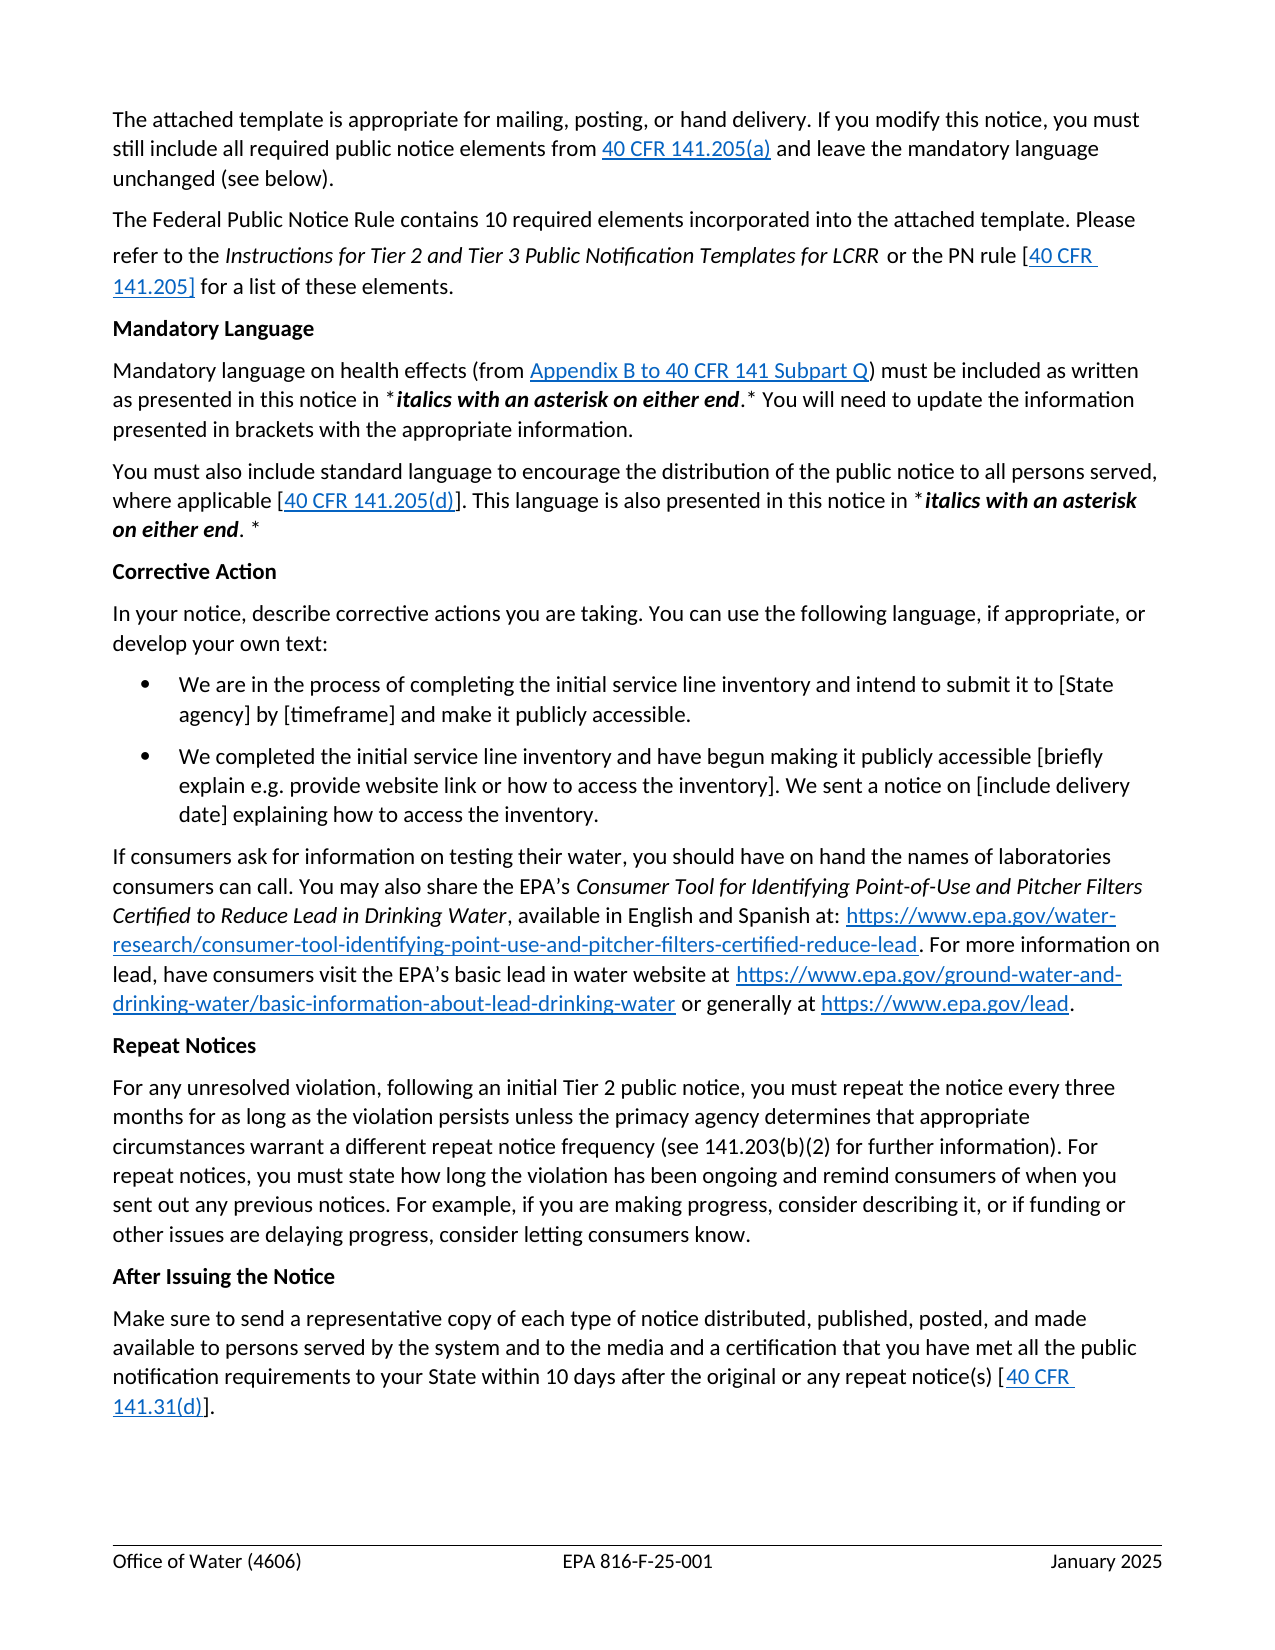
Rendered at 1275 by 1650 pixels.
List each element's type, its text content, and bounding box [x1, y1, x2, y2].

text In your notice, describe corrective actions you are taking. You can use the following language, if appropriate, or develop your own text: [112, 599, 1162, 657]
text We completed the initial service line inventory and have begun making it publicly accessible [briefly explain e.g. provide website link or how to access the inventory]. We sent a notice on [include delivery date] explaining how to access the inventory. [141, 742, 1162, 828]
text The attached template is appropriate for mailing, posting, or hand delivery. If you modify this notice, you must still include all required public notice elements from 40 CFR 141.205(a) and leave the mandatory language unchanged (see below). [112, 105, 1162, 192]
text If consumers ask for information on testing their water, you should have on hand the names of laboratories consumers can call. You may also share the EPA’s Consumer Tool for Identifying Point-of-Use and Pitcher Filters Certified to Reduce Lead in Drinking Water, available in English and Spanish at: https://www.epa.gov/water-research/consumer-tool-identifying-point-use-and-pitcher-filters-certified-reduce-lead. For more information on lead, have consumers visit the EPA’s basic lead in water website at https://www.epa.gov/ground-water-and-drinking-water/basic-information-about-lead-drinking-water or generally at https://www.epa.gov/lead. [112, 842, 1162, 1017]
subtitle After Issuing the Notice [112, 1262, 1162, 1290]
subtitle Corrective Action [112, 557, 1162, 585]
subtitle Mandatory Language [112, 314, 1162, 342]
text We are in the process of completing the initial service line inventory and intend to submit it to [State agency] by [timeframe] and make it publicly accessible. [141, 671, 1162, 728]
text Make sure to send a representative copy of each type of notice distributed, published, posted, and made available to persons served by the system and to the media and a certification that you have met all the public notification requirements to your State within 10 days after the original or any repeat notice(s) [40 CFR 141.31(d)]. [112, 1304, 1162, 1420]
text You must also include standard language to encourage the distribution of the public notice to all persons served, where applicable [40 CFR 141.205(d)]. This language is also presented in this notice in *italics with an asterisk on either end. * [112, 457, 1162, 543]
text For any unresolved violation, following an initial Tier 2 public notice, you must repeat the notice every three months for as long as the violation persists unless the primacy agency determines that appropriate circumstances warrant a different repeat notice frequency (see 141.203(b)(2) for further information). For repeat notices, you must state how long the violation has been ongoing and remind consumers of when you sent out any previous notices. For example, if you are making progress, consider describing it, or if funding or other issues are delaying progress, consider letting consumers know. [112, 1073, 1162, 1248]
subtitle The Federal Public Notice Rule contains 10 required elements incorporated into the attached template. Please refer to the Instructions for Tier 2 and Tier 3 Public Notification Templates for LCRR or the PN rule [40 CFR 141.205] for a list of these elements. [112, 206, 1162, 300]
subtitle Repeat Notices [112, 1031, 1162, 1059]
text Mandatory language on health effects (from Appendix B to 40 CFR 141 Subpart Q) must be included as written as presented in this notice in *italics with an asterisk on either end.* You will need to update the information presented in brackets with the appropriate information. [112, 356, 1162, 443]
